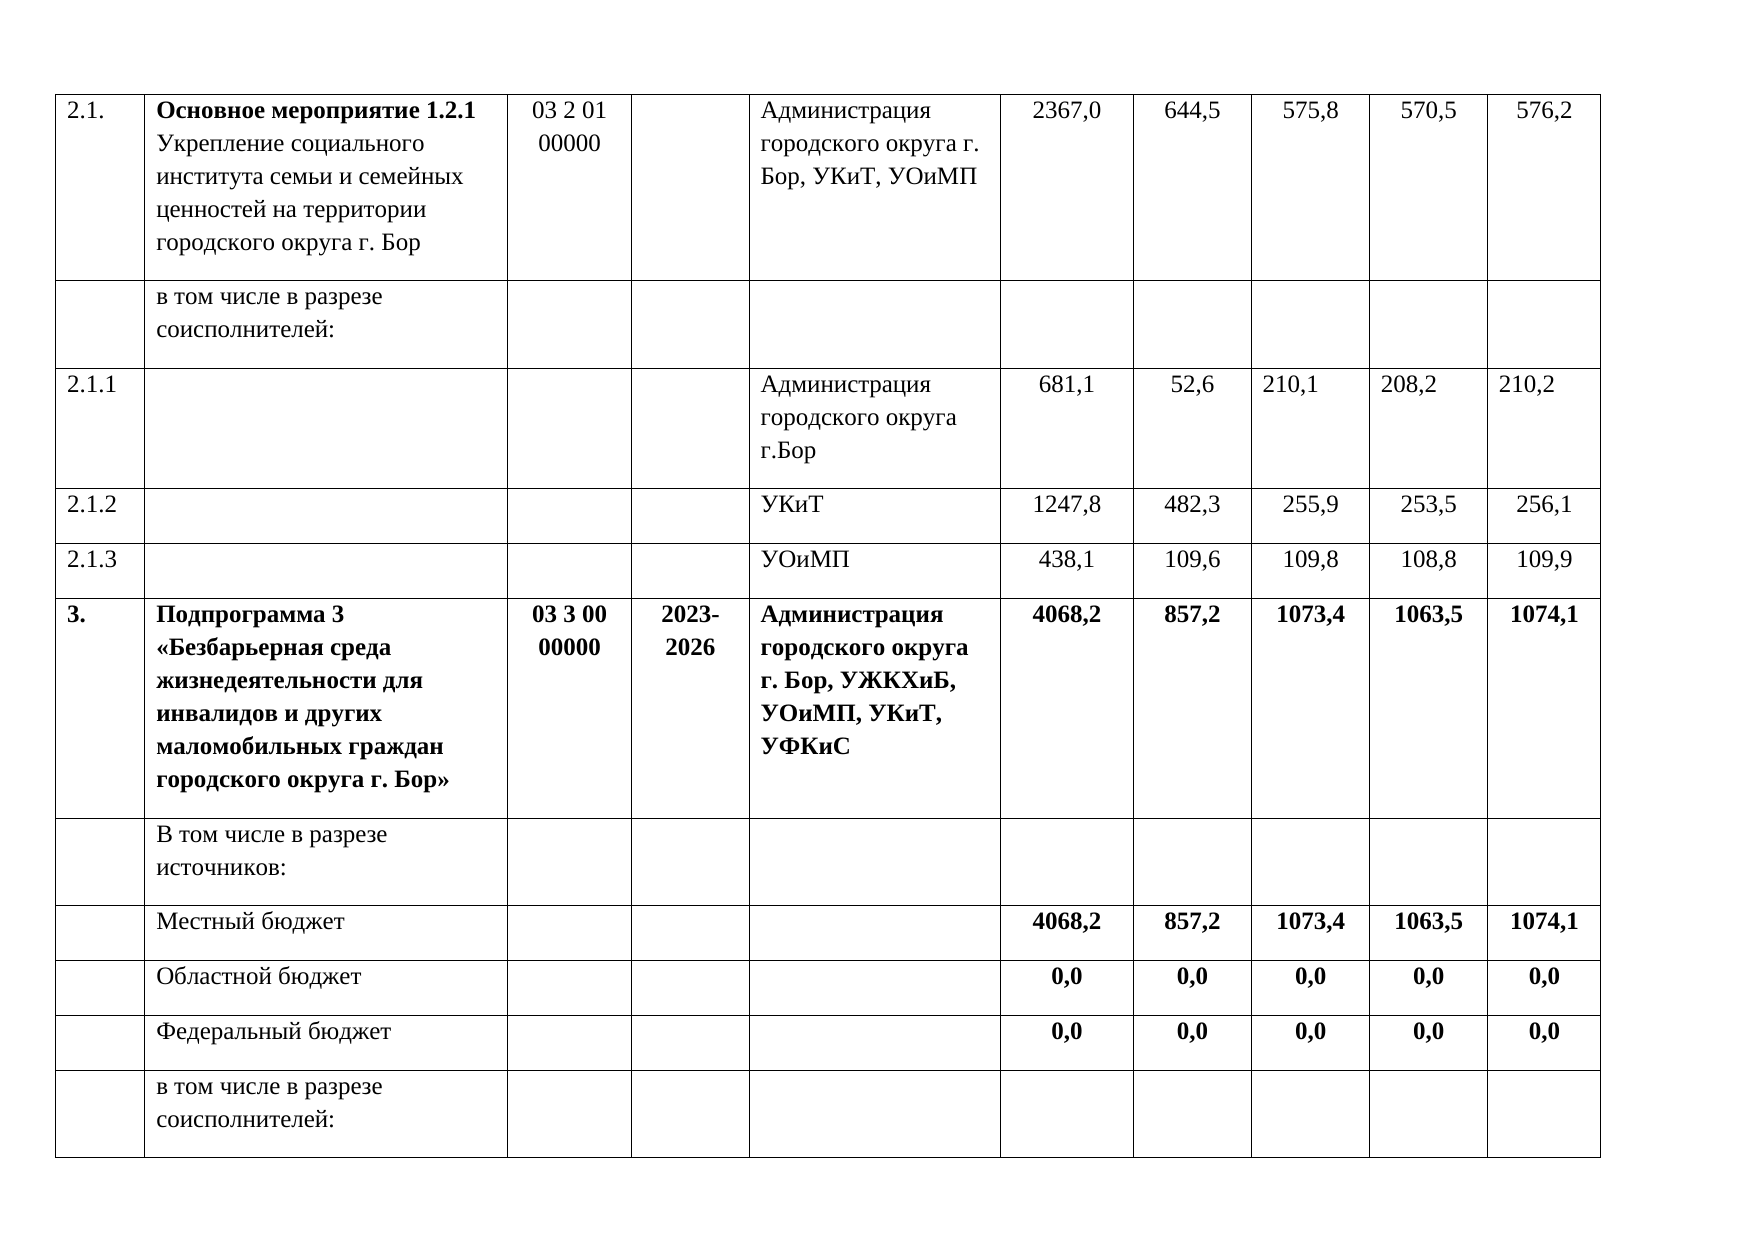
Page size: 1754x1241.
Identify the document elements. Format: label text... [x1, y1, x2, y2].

table_cell Администрация городского округа г. Бор, УКиТ, УОиМП [750, 95, 1000, 280]
table_cell [632, 544, 749, 598]
table_cell 576,2 [1488, 95, 1600, 280]
table_cell [145, 369, 507, 488]
table_cell 438,1 [1001, 544, 1133, 598]
table_cell Администрация городского округа г.Бор [750, 369, 1000, 488]
table_cell 03 3 00 00000 [508, 599, 631, 818]
table_cell Областной бюджет [145, 961, 507, 1015]
table_cell [632, 95, 749, 280]
table_cell 857,2 [1134, 599, 1251, 818]
table_cell 1073,4 [1252, 599, 1369, 818]
table_cell 0,0 [1252, 961, 1369, 1015]
table_cell [750, 819, 1000, 905]
table_cell 575,8 [1252, 95, 1369, 280]
table_cell 2.1.1 [56, 369, 144, 488]
table_cell [508, 544, 631, 598]
table_cell 0,0 [1134, 961, 1251, 1015]
table_cell 2.1.3 [56, 544, 144, 598]
table_cell [56, 819, 144, 905]
table_cell [1134, 819, 1251, 905]
table_cell [632, 489, 749, 543]
table_cell 2.1. [56, 95, 144, 280]
table_cell 2.1.2 [56, 489, 144, 543]
table_cell 255,9 [1252, 489, 1369, 543]
table_cell [632, 906, 749, 960]
table_cell 109,8 [1252, 544, 1369, 598]
table_cell [1370, 281, 1487, 368]
table_cell Подпрограмма 3 «Безбарьерная среда жизнедеятельности для инвалидов и других маломобильных граждан городского округа г. Бор» [145, 599, 507, 818]
table_cell 2367,0 [1001, 95, 1133, 280]
table_cell 03 2 01 00000 [508, 95, 631, 280]
table_cell [56, 1016, 144, 1070]
table_cell [508, 819, 631, 905]
table_cell 0,0 [1252, 1016, 1369, 1070]
table_cell [632, 281, 749, 368]
table_cell [1252, 1071, 1369, 1157]
table_cell 3. [56, 599, 144, 818]
table_cell 253,5 [1370, 489, 1487, 543]
table_cell 1247,8 [1001, 489, 1133, 543]
table_cell [632, 1016, 749, 1070]
table_cell 0,0 [1134, 1016, 1251, 1070]
table_cell 1074,1 [1488, 599, 1600, 818]
table_cell 0,0 [1001, 961, 1133, 1015]
table_cell Федеральный бюджет [145, 1016, 507, 1070]
table_cell 108,8 [1370, 544, 1487, 598]
table_cell 0,0 [1370, 961, 1487, 1015]
table_cell 857,2 [1134, 906, 1251, 960]
table_cell 109,6 [1134, 544, 1251, 598]
table_cell [632, 819, 749, 905]
table_cell Администрация городского округа г. Бор, УЖКХиБ, УОиМП, УКиТ, УФКиС [750, 599, 1000, 818]
table_cell УКиТ [750, 489, 1000, 543]
table_cell [750, 906, 1000, 960]
table_cell [56, 281, 144, 368]
table_cell 208,2 [1370, 369, 1487, 488]
table_cell [145, 489, 507, 543]
table_cell [508, 961, 631, 1015]
table_cell [1488, 1071, 1600, 1157]
table_cell [508, 1071, 631, 1157]
table_cell В том числе в разрезе источников: [145, 819, 507, 905]
table_cell 1063,5 [1370, 599, 1487, 818]
table_cell 0,0 [1488, 961, 1600, 1015]
table_cell [632, 1071, 749, 1157]
table_cell [508, 369, 631, 488]
table_cell [750, 1016, 1000, 1070]
table_cell [508, 1016, 631, 1070]
table_cell в том числе в разрезе соисполнителей: [145, 1071, 507, 1157]
table_cell [750, 1071, 1000, 1157]
table_cell УОиМП [750, 544, 1000, 598]
table_cell [1252, 281, 1369, 368]
table_cell 681,1 [1001, 369, 1133, 488]
table_cell 256,1 [1488, 489, 1600, 543]
table_cell 0,0 [1488, 1016, 1600, 1070]
table_cell [1001, 819, 1133, 905]
table_cell [508, 906, 631, 960]
table_cell [1370, 819, 1487, 905]
table_cell [508, 489, 631, 543]
table_cell [1488, 819, 1600, 905]
table_cell [145, 544, 507, 598]
table_cell 1073,4 [1252, 906, 1369, 960]
table_cell [1488, 281, 1600, 368]
table_cell 1074,1 [1488, 906, 1600, 960]
table_cell [56, 1071, 144, 1157]
table_cell [1001, 281, 1133, 368]
table_cell 482,3 [1134, 489, 1251, 543]
table_cell [1001, 1071, 1133, 1157]
table_cell [508, 281, 631, 368]
table_cell [632, 961, 749, 1015]
table_cell 4068,2 [1001, 599, 1133, 818]
table_cell 0,0 [1001, 1016, 1133, 1070]
table_cell [1134, 281, 1251, 368]
table_cell 0,0 [1370, 1016, 1487, 1070]
table_cell 52,6 [1134, 369, 1251, 488]
table_cell 644,5 [1134, 95, 1251, 280]
table_cell [1370, 1071, 1487, 1157]
table_cell Местный бюджет [145, 906, 507, 960]
table_cell 109,9 [1488, 544, 1600, 598]
table_cell 2023- 2026 [632, 599, 749, 818]
table_cell в том числе в разрезе соисполнителей: [145, 281, 507, 368]
table_cell [632, 369, 749, 488]
table_cell [56, 961, 144, 1015]
table_cell 210,1 [1252, 369, 1369, 488]
table_cell 570,5 [1370, 95, 1487, 280]
table_cell Основное мероприятие 1.2.1 Укрепление социального института семьи и семейных ценностей на территории городского округа г. Бор [145, 95, 507, 280]
table_cell [1134, 1071, 1251, 1157]
table_cell 4068,2 [1001, 906, 1133, 960]
table_cell [56, 906, 144, 960]
table_cell [750, 961, 1000, 1015]
table_cell 1063,5 [1370, 906, 1487, 960]
table_cell 210,2 [1488, 369, 1600, 488]
table_cell [1252, 819, 1369, 905]
table_cell [750, 281, 1000, 368]
